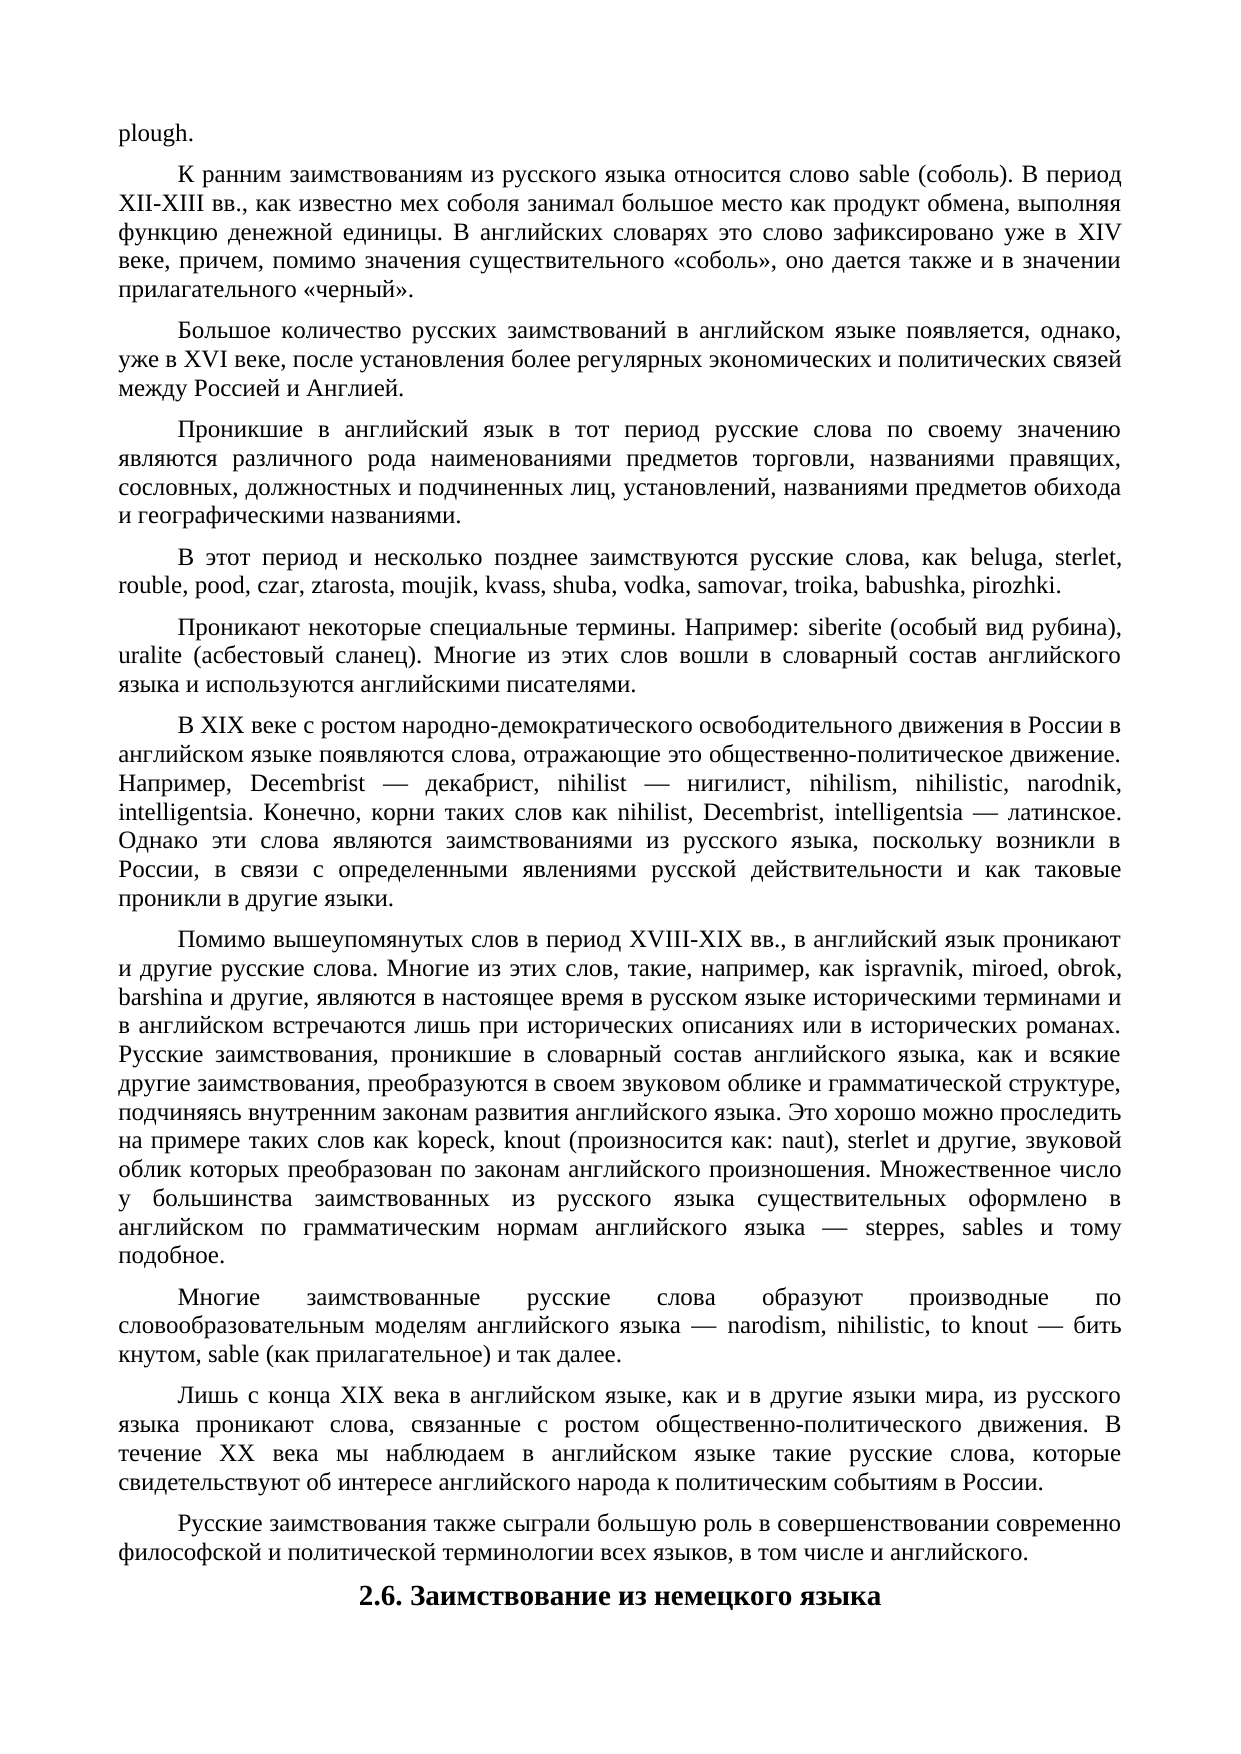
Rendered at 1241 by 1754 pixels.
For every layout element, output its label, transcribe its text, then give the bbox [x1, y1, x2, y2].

text В этот период и несколько позднее заимствуются русские слова, как beluga, sterlet, rouble, pood, czar, ztarosta, moujik, kvass, shuba, vodka, samovar, troika, babushka, pirozhki. [118, 542, 1122, 599]
text Лишь с конца XIX века в английском языке, как и в другие языки мира, из русского языка проникают слова, связанные с ростом общественно-политического движения. В течение XX века мы наблюдаем в английском языке такие русские слова, которые свидетельствуют об интересе английского народа к политическим событиям в России. [118, 1381, 1122, 1496]
text 2.6. Заимствование из немецкого языка [118, 1578, 1122, 1612]
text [118, 118, 1122, 147]
text Помимо вышеупомянутых слов в период XVIII-XIX вв., в английский язык проникают и другие русские слова. Многие из этих слов, такие, например, как ispravnik, miroed, obrok, barshina и другие, являются в настоящее время в русском языке историческими терминами и в английском встречаются лишь при исторических описаниях или в исторических романах. Русские заимствования, проникшие в словарный состав английского языка, как и всякие другие заимствования, преобразуются в своем звуковом облике и грамматической структуре, подчиняясь внутренним законам развития английского языка. Это хорошо можно проследить на примере таких слов как kopeck, knout (произносится как: naut), sterlet и другие, звуковой облик которых преобразован по законам английского произношения. Множественное число у большинства заимствованных из русского языка существительных оформлено в английском по грамматическим нормам английского языка — steppes, sables и тому подобное. [118, 924, 1122, 1269]
text В XIX веке с ростом народно-демократического освободительного движения в России в английском языке появляются слова, отражающие это общественно-политическое движение. Например, Decembrist — декабрист, nihilist — нигилист, nihilism, nihilistic, narodnik, intelligentsia. Конечно, корни таких слов как nihilist, Decembrist, intelligentsia — латинское. Однако эти слова являются заимствованиями из русского языка, поскольку возникли в России, в связи с определенными явлениями русской действительности и как таковые проникли в другие языки. [118, 711, 1122, 912]
text Многие заимствованные русские слова образуют производные по словообразовательным моделям английского языка — narodism, nihilistic, to knout — бить кнутом, sable (как прилагательное) и так далее. [118, 1282, 1122, 1368]
text К ранним заимствованиям из русского языка относится слово sable (соболь). В период XII-XIII вв., как известно мех соболя занимал большое место как продукт обмена, выполняя функцию денежной единицы. В английских словарях это слово зафиксировано уже в XIV веке, причем, помимо значения существительного «соболь», оно дается также и в значении прилагательного «черный». [118, 159, 1122, 303]
text Проникшие в английский язык в тот период русские слова по своему значению являются различного рода наименованиями предметов торговли, названиями правящих, сословных, должностных и подчиненных лиц, установлений, названиями предметов обихода и географическими названиями. [118, 414, 1122, 529]
text Русские заимствования также сыграли большую роль в совершенствовании современно философской и политической терминологии всех языков, в том числе и английского. [118, 1508, 1122, 1566]
text Большое количество русских заимствований в английском языке появляется, однако, уже в XVI веке, после установления более регулярных экономических и политических связей между Россией и Англией. [118, 316, 1122, 402]
text Проникают некоторые специальные термины. Например: siberite (особый вид рубина), uralite (асбестовый сланец). Многие из этих слов вошли в словарный состав английского языка и используются английскими писателями. [118, 612, 1122, 698]
